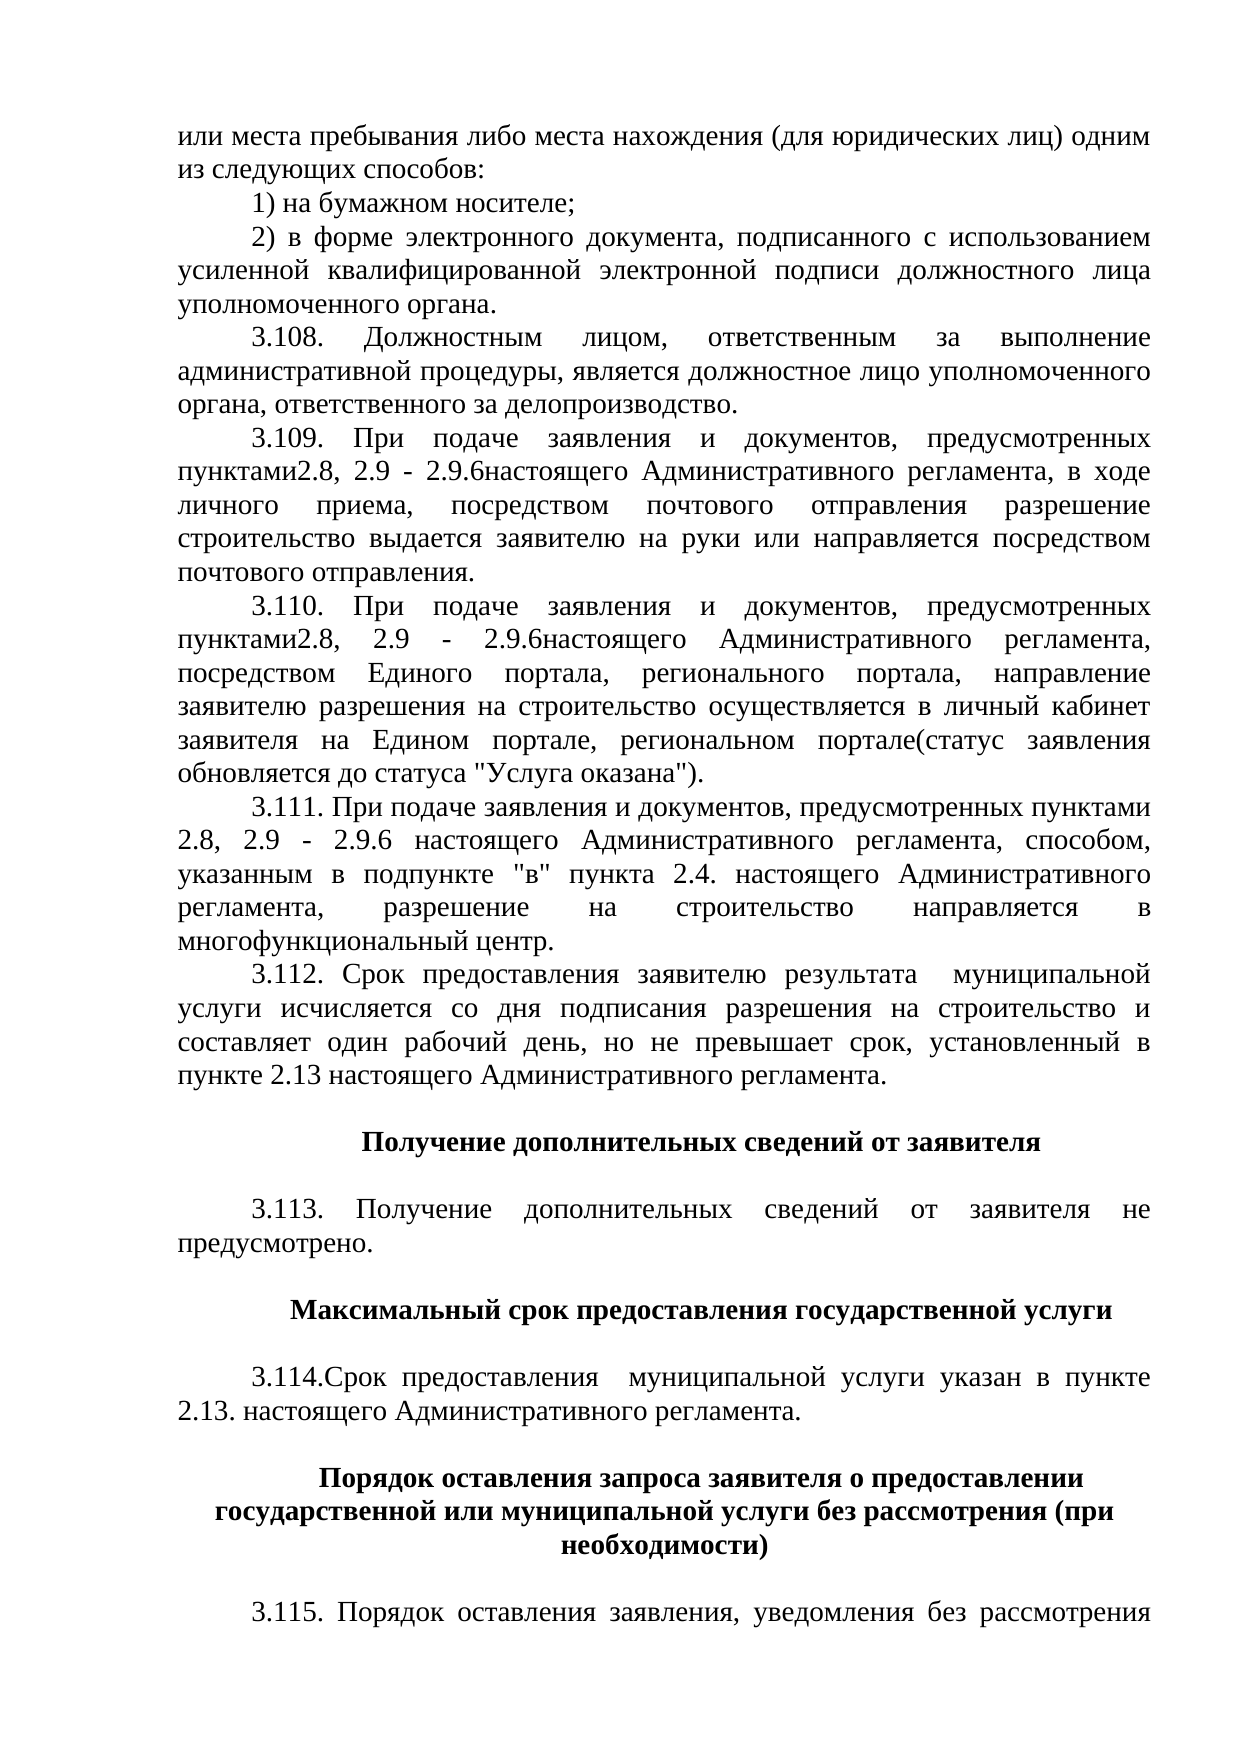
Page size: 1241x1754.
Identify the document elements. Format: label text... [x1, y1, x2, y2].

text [177, 118, 1152, 185]
text 1) на бумажном носителе; [177, 185, 1152, 219]
text 3.108. Должностным лицом, ответственным за выполнение административной процедуры, является должностное лицо уполномоченного органа, ответственного за делопроизводство. [177, 319, 1152, 420]
text 3.112. Срок предоставления заявителю результата муниципальной услуги исчисляется со дня подписания разрешения на строительство и составляет один рабочий день, но не превышает срок, установленный в пункте 2.13 настоящего Административного регламента. [177, 957, 1152, 1091]
text 3.110. При подаче заявления и документов, предусмотренных пунктами2.8, 2.9 - 2.9.6настоящего Административного регламента, посредством Единого портала, регионального портала, направление заявителю разрешения на строительство осуществляется в личный кабинет заявителя на Едином портале, региональном портале(статус заявления обновляется до статуса "Услуга оказана"). [177, 588, 1152, 789]
text 3.114.Срок предоставления муниципальной услуги указан в пункте 2.13. настоящего Административного регламента. [177, 1359, 1152, 1426]
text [177, 1594, 1152, 1627]
text Получение дополнительных сведений от заявителя [177, 1124, 1152, 1158]
text 2) в форме электронного документа, подписанного с использованием усиленной квалифицированной электронной подписи должностного лица уполномоченного органа. [177, 219, 1152, 319]
text Максимальный срок предоставления государственной услуги [177, 1292, 1152, 1326]
text 3.111. При подаче заявления и документов, предусмотренных пунктами 2.8, 2.9 - 2.9.6 настоящего Административного регламента, способом, указанным в подпункте "в" пункта 2.4. настоящего Административного регламента, разрешение на строительство направляется в многофункциональный центр. [177, 789, 1152, 957]
text 3.109. При подаче заявления и документов, предусмотренных пунктами2.8, 2.9 - 2.9.6настоящего Административного регламента, в ходе личного приема, посредством почтового отправления разрешение строительство выдается заявителю на руки или направляется посредством почтового отправления. [177, 420, 1152, 588]
text 3.113. Получение дополнительных сведений от заявителя не предусмотрено. [177, 1191, 1152, 1258]
text Порядок оставления запроса заявителя о предоставлении государственной или муниципальной услуги без рассмотрения (при необходимости) [177, 1460, 1152, 1560]
